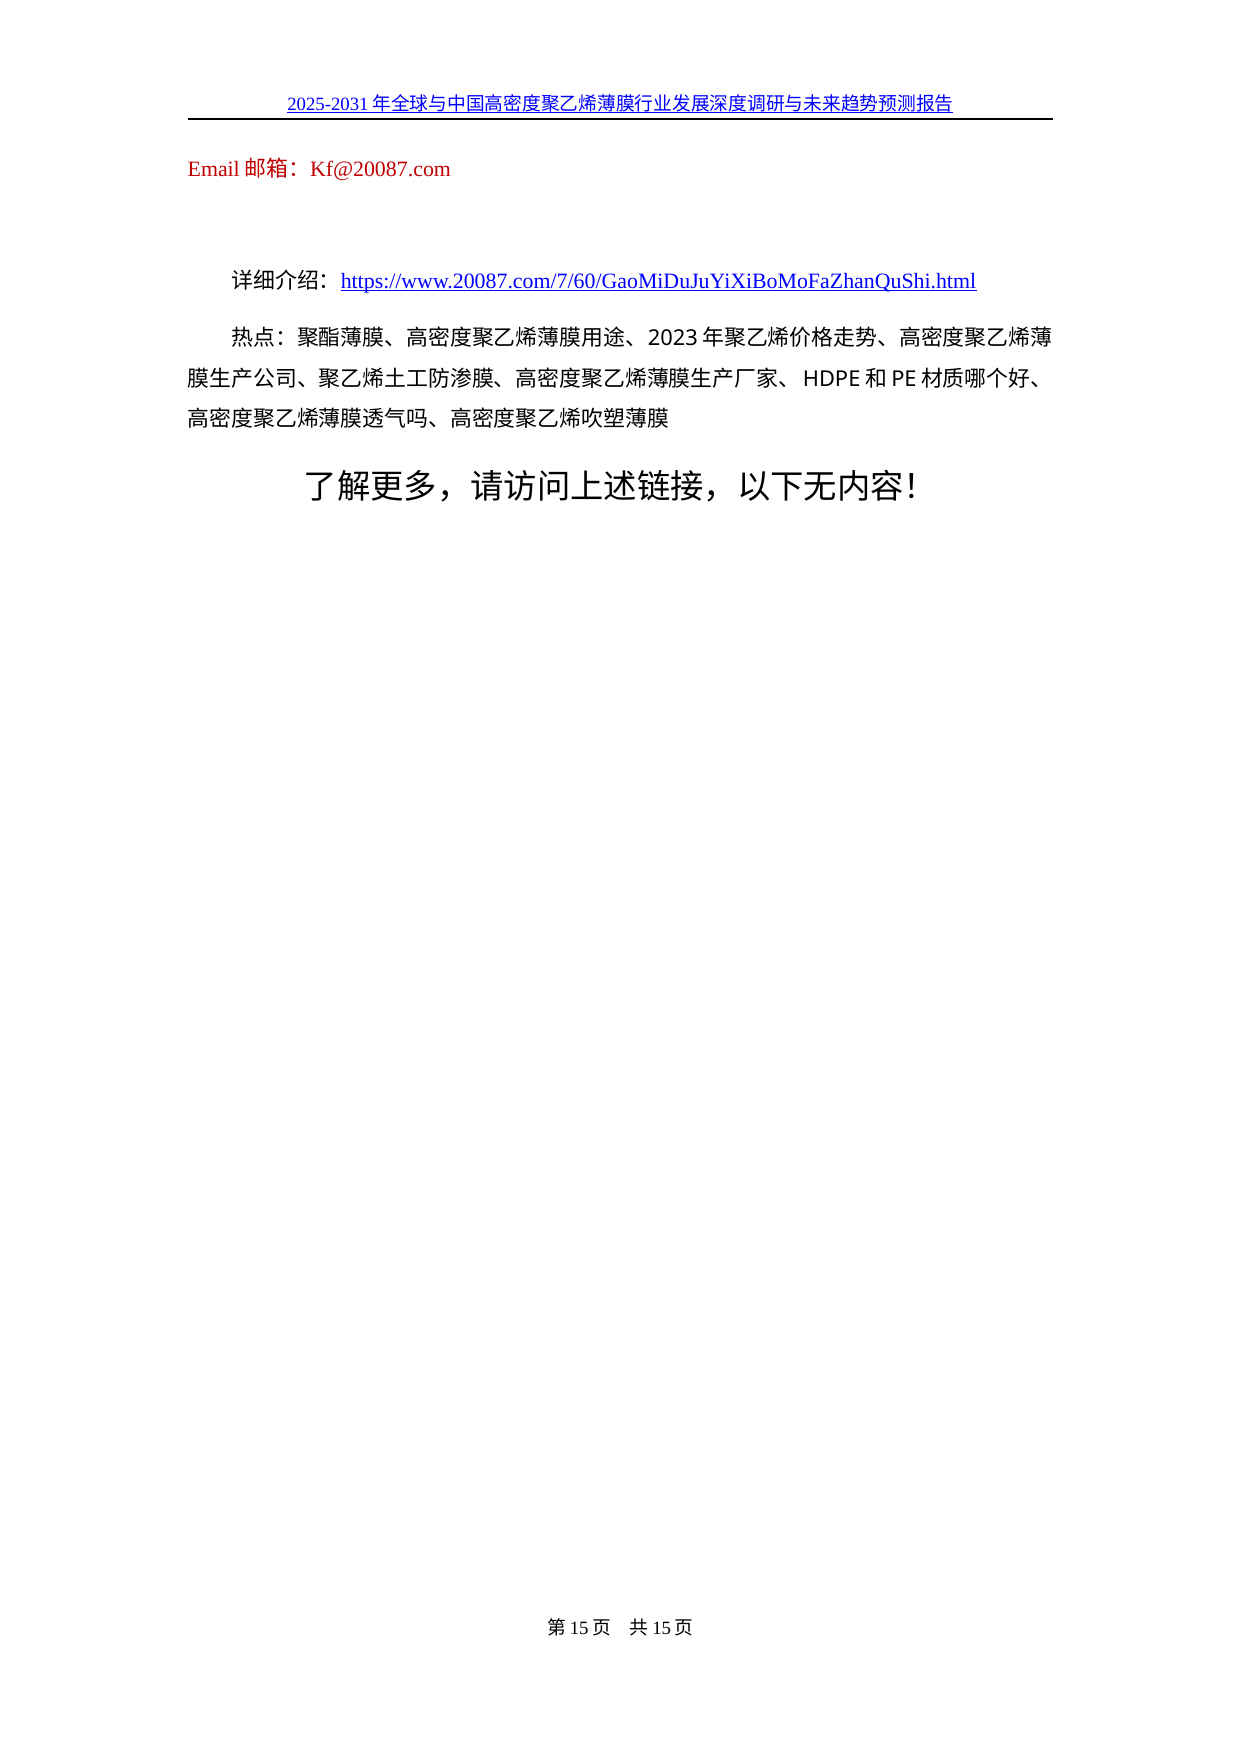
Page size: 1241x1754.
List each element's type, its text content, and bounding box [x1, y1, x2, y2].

text Email邮箱：Kf@20087.com [187, 150, 1053, 183]
text 详细介绍：https://www.20087.com/7/60/GaoMiDuJuYiXiBoMoFaZhanQuShi.html [187, 263, 1053, 296]
text 热点：聚酯薄膜、高密度聚乙烯薄膜用途、2023年聚乙烯价格走势、高密度聚乙烯薄膜生产公司、聚乙烯土工防渗膜、高密度聚乙烯薄膜生产厂家、HDPE和PE材质哪个好、高密度聚乙烯薄膜透气吗、高密度聚乙烯吹塑薄膜 [187, 320, 1053, 433]
title 了解更多，请访问上述链接，以下无内容！ [187, 451, 1053, 516]
